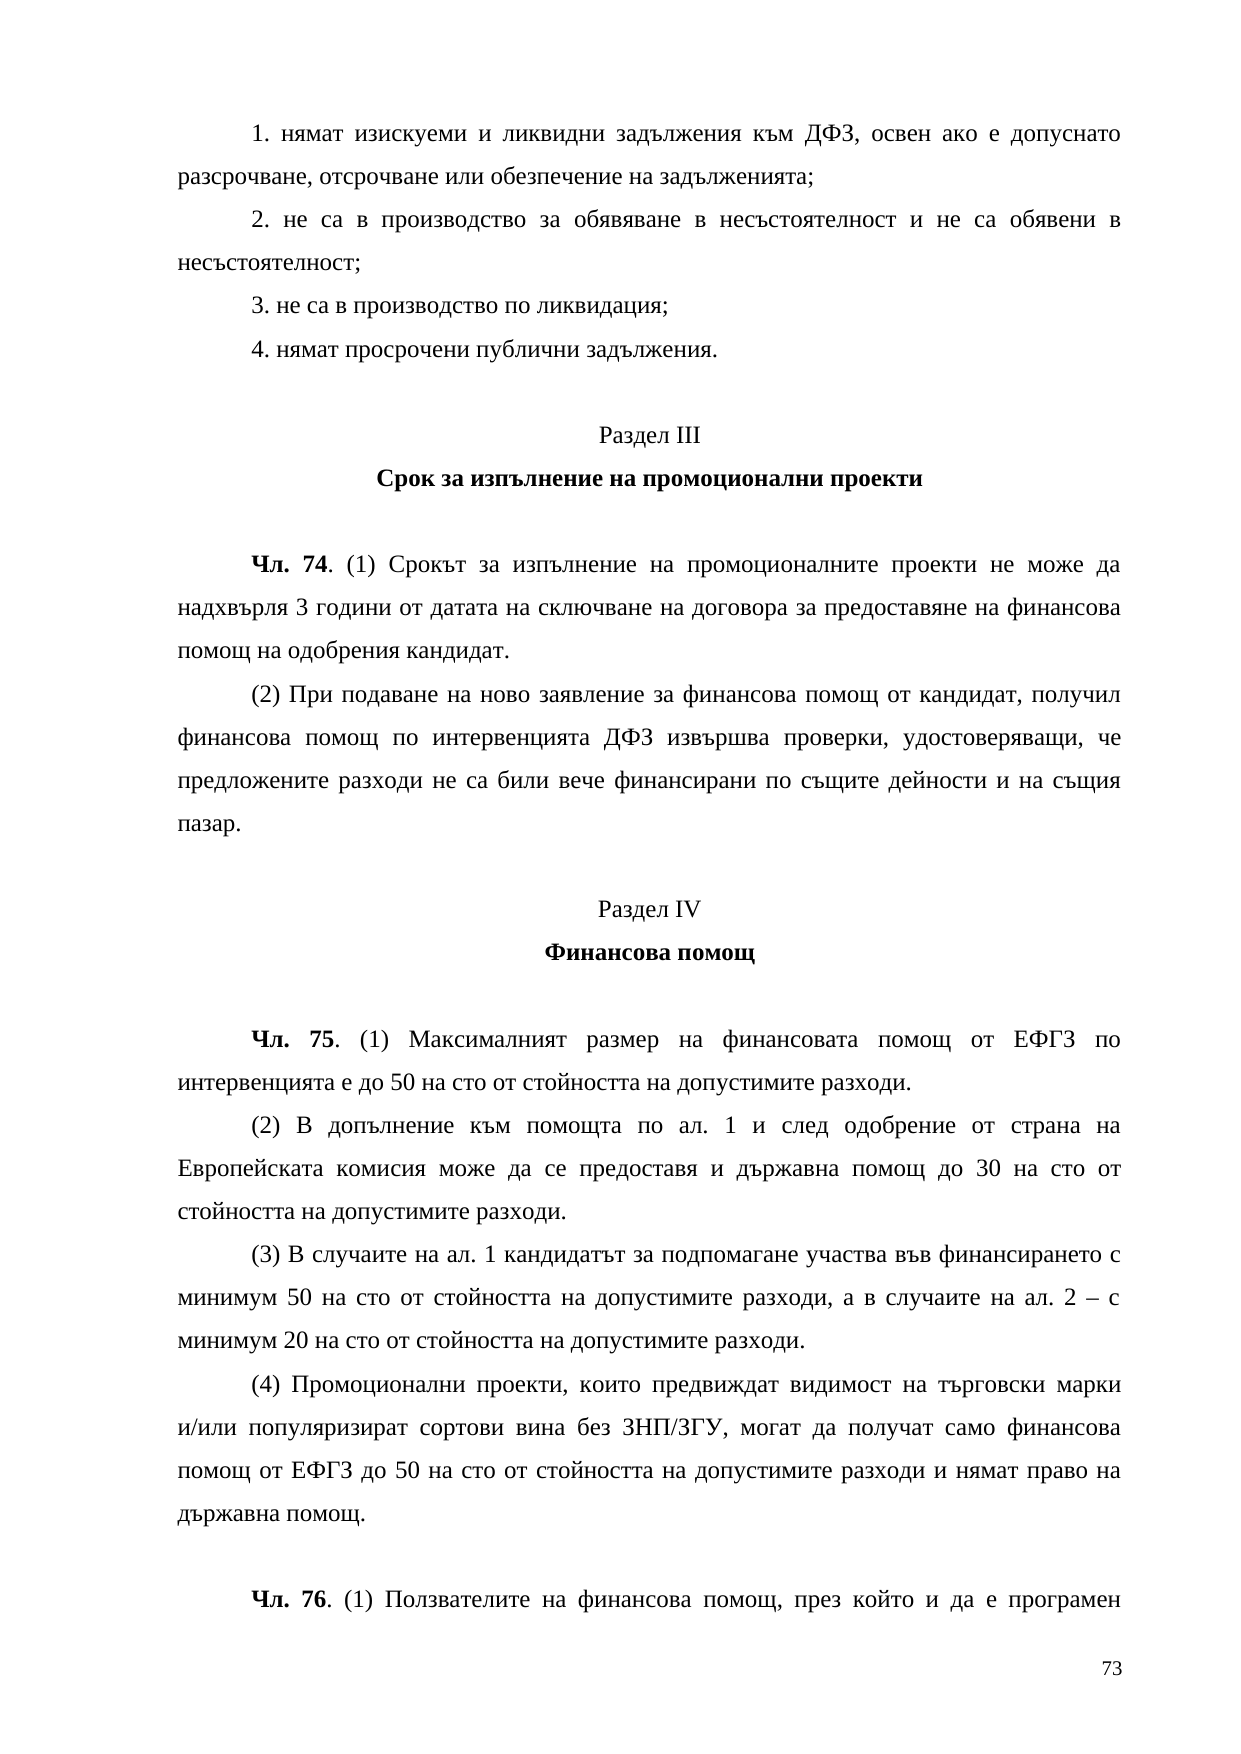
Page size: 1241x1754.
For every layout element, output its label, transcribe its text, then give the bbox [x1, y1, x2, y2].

text (4) Промоционални проекти, които предвиждат видимост на търговски марки и/или популяризират сортови вина без ЗНП/ЗГУ, могат да получат само финансова помощ от ЕФГЗ до 50 на сто от стойността на допустимите разходи и нямат право на държавна помощ. [177, 1369, 1122, 1527]
text 3. не са в производство по ликвидация; [177, 291, 1122, 319]
text (2) В допълнение към помощта по ал. 1 и след одобрение от страна на Европейската комисия може да се предоставя и държавна помощ до 30 на сто от стойността на допустимите разходи. [177, 1110, 1122, 1225]
text Чл. 74. (1) Срокът за изпълнение на промоционалните проекти не може да надхвърля 3 години от датата на сключване на договора за предоставяне на финансова помощ на одобрения кандидат. [177, 549, 1122, 664]
text (3) В случаите на ал. 1 кандидатът за подпомагане участва във финансирането с минимум 50 на сто от стойността на допустимите разходи, а в случаите на ал. 2 – с минимум 20 на сто от стойността на допустимите разходи. [177, 1239, 1122, 1354]
text 2. не са в производство за обявяване в несъстоятелност и не са обявени в несъстоятелност; [177, 204, 1122, 276]
text 1. нямат изискуеми и ликвидни задължения към ДФЗ, освен ако е допуснато разсрочване, отсрочване или обезпечение на задълженията; [177, 118, 1122, 190]
text Раздел III [177, 420, 1122, 449]
text Срок за изпълнение на промоционални проекти [177, 463, 1122, 492]
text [177, 1584, 1122, 1613]
text Финансова помощ [177, 937, 1122, 966]
text (2) При подаване на ново заявление за финансова помощ от кандидат, получил финансова помощ по интервенцията ДФЗ извършва проверки, удостоверяващи, че предложените разходи не са били вече финансирани по същите дейности и на същия пазар. [177, 679, 1122, 837]
text 4. нямат просрочени публични задължения. [177, 334, 1122, 362]
text Чл. 75. (1) Максималният размер на финансовата помощ от ЕФГЗ по интервенцията е до 50 на сто от стойността на допустимите разходи. [177, 1024, 1122, 1096]
text Раздел IV [177, 894, 1122, 923]
